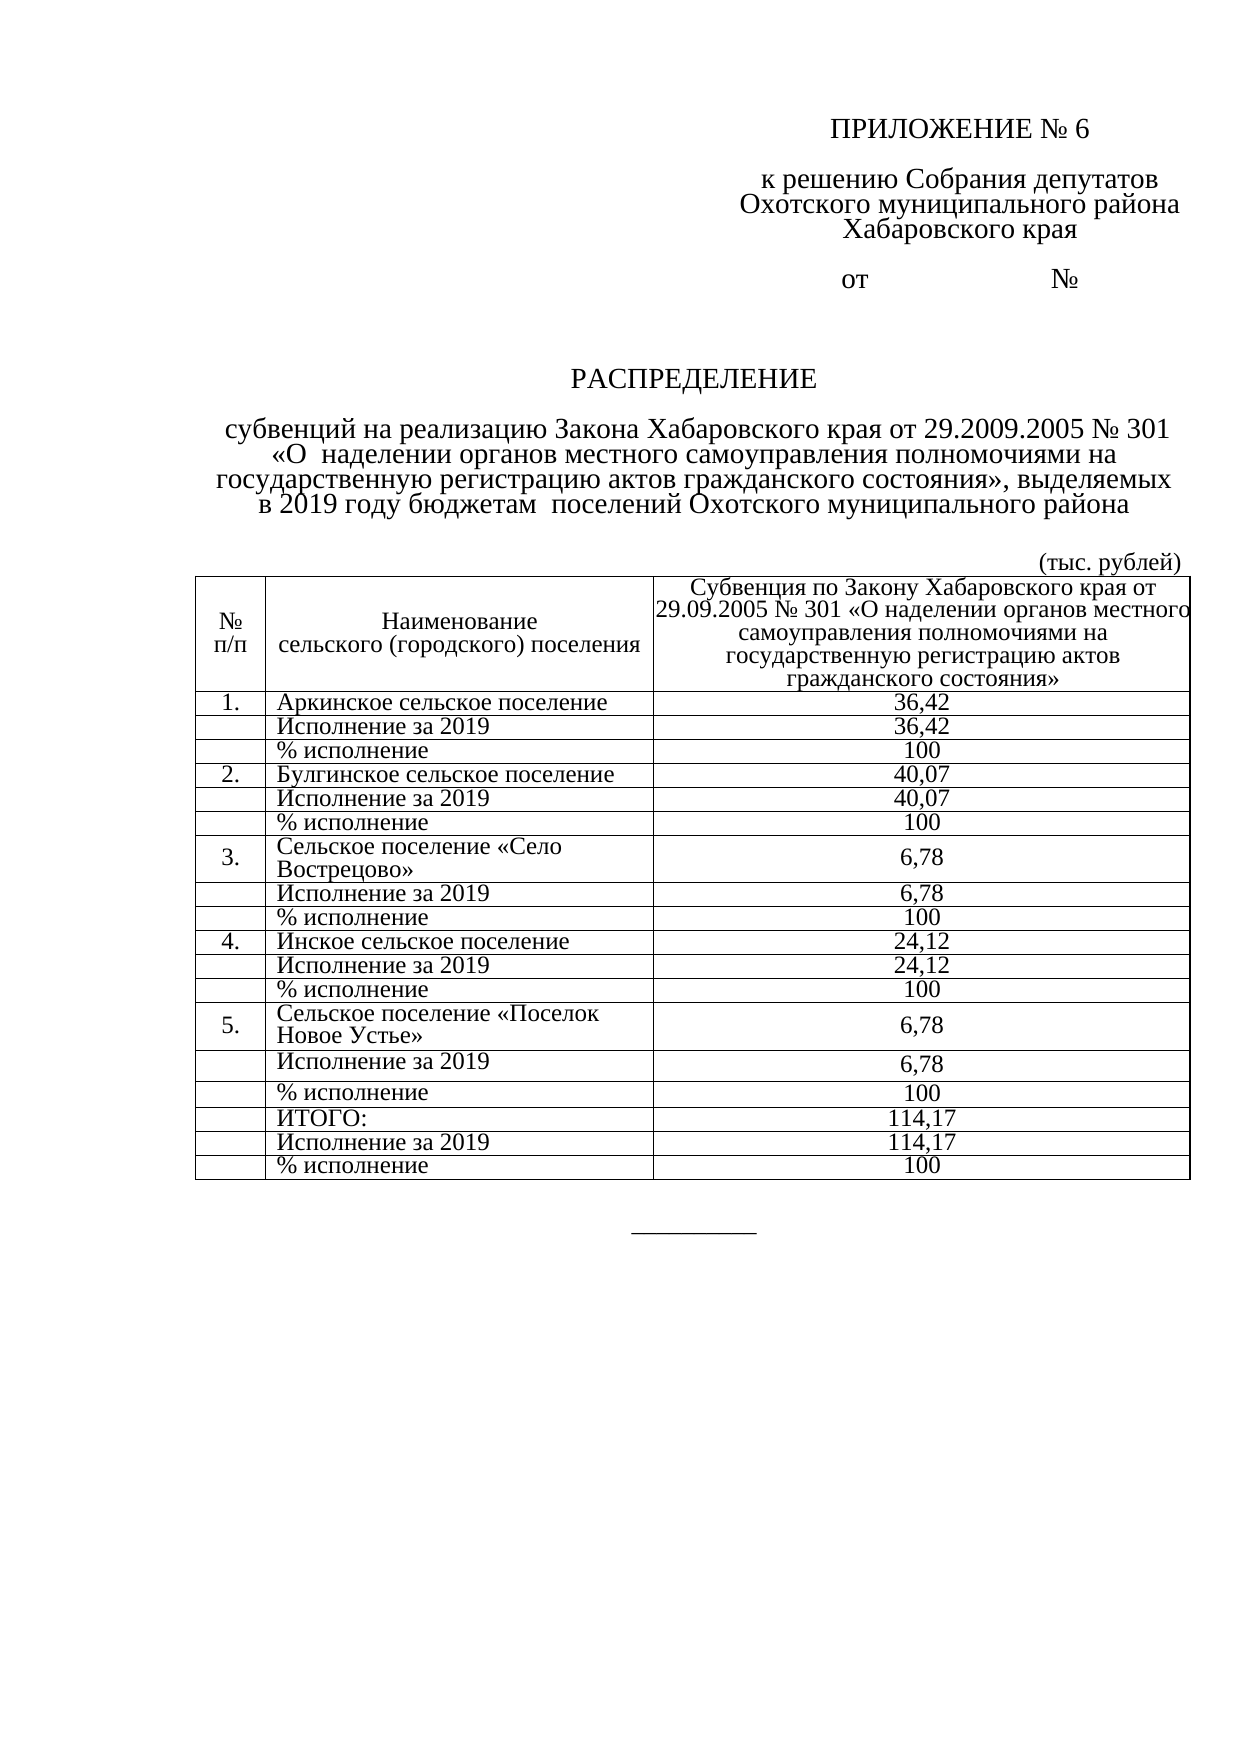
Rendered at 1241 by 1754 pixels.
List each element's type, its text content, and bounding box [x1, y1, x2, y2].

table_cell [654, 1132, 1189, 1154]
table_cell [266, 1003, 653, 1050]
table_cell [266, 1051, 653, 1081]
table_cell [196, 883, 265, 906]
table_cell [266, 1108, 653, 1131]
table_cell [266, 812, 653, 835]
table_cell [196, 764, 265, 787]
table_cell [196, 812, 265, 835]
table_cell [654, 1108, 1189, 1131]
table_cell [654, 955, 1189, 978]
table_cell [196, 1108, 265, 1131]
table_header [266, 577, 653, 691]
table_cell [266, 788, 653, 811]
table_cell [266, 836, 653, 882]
text РАСПРЕДЕЛЕНИЕ [207, 368, 1181, 393]
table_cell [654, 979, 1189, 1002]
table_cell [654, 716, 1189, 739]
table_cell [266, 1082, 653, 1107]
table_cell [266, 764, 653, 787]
text субвенций на реализацию Закона Хабаровского края от 29.2009.2005 № 301 «О наделении органов местного самоуправления полномочиями на государственную регистрацию актов гражданского состояния», выделяемых в 2019 году бюджетам поселений Охотского муниципального района [207, 418, 1181, 518]
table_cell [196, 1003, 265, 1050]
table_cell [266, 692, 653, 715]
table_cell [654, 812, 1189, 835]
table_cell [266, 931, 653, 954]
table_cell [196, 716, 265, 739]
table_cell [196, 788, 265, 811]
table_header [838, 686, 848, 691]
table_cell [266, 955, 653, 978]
text Охотского муниципального района [738, 193, 1181, 218]
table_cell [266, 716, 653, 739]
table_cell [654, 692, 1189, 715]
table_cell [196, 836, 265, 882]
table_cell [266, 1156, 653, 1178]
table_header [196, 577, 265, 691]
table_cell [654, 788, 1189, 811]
text от № [738, 268, 1181, 293]
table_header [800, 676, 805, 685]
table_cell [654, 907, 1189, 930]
text (тыс. рублей) [207, 547, 1181, 576]
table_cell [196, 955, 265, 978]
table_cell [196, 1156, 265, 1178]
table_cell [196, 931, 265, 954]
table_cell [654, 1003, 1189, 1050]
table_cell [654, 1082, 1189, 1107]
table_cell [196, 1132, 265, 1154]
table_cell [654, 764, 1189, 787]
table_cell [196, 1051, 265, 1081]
text __________ [207, 1208, 1181, 1237]
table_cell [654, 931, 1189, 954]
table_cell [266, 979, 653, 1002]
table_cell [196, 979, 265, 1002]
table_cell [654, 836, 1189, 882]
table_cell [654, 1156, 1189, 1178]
text ПРИЛОЖЕНИЕ № 6 [738, 118, 1181, 143]
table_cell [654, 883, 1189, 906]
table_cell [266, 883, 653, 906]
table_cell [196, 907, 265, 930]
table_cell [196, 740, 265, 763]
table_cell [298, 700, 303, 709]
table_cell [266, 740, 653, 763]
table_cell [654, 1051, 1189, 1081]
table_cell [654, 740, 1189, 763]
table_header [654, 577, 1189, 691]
text к решению Собрания депутатов [738, 168, 1181, 193]
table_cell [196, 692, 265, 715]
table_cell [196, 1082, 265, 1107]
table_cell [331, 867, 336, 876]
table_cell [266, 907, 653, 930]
text Хабаровского края [738, 218, 1181, 243]
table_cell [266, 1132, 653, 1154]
